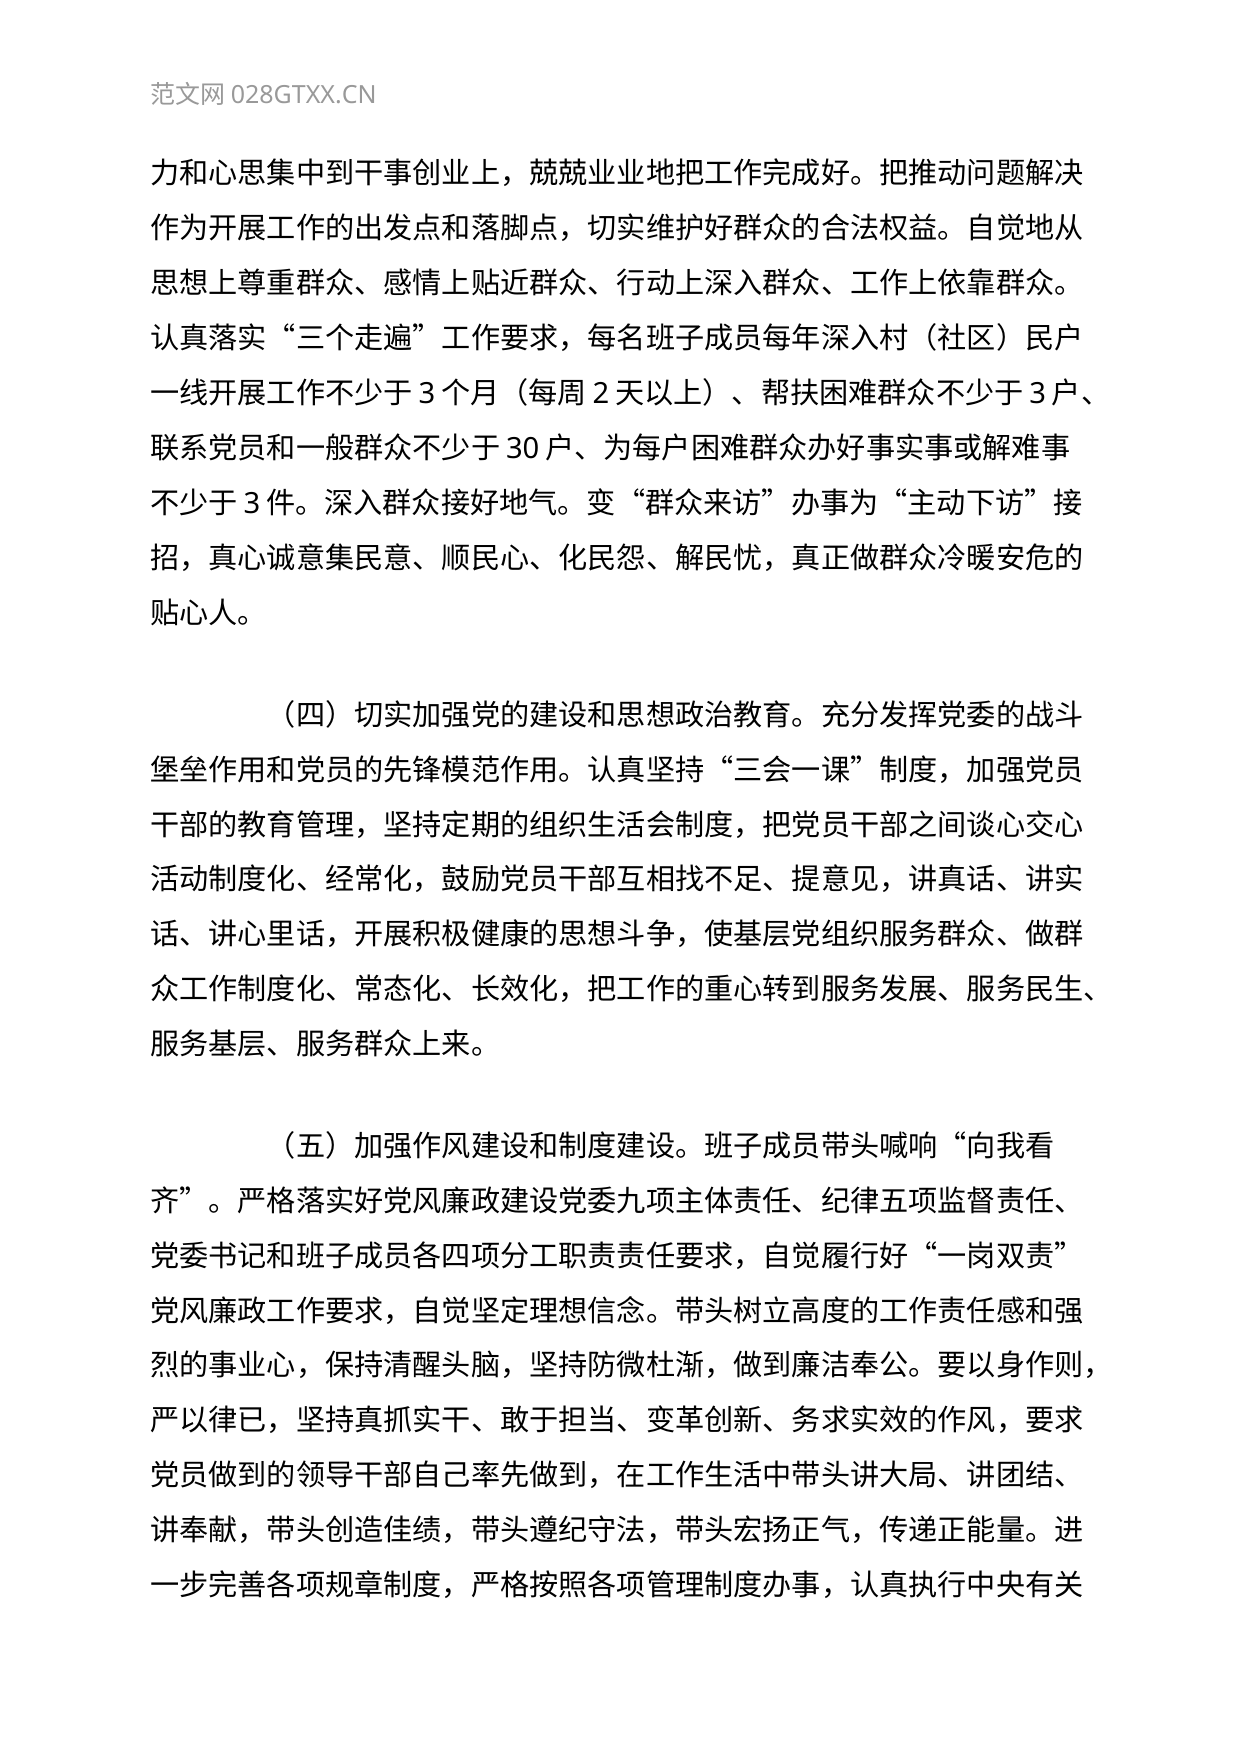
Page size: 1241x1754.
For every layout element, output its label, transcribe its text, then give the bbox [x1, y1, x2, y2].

text （四）切实加强党的建设和思想政治教育。充分发挥党委的战斗堡垒作用和党员的先锋模范作用。认真坚持“三会一课”制度，加强党员干部的教育管理，坚持定期的组织生活会制度，把党员干部之间谈心交心活动制度化、经常化，鼓励党员干部互相找不足、提意见，讲真话、讲实话、讲心里话，开展积极健康的思想斗争，使基层党组织服务群众、做群众工作制度化、常态化、长效化，把工作的重心转到服务发展、服务民生、服务基层、服务群众上来。 [150, 691, 1090, 1063]
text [150, 1122, 1090, 1604]
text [150, 150, 1090, 632]
